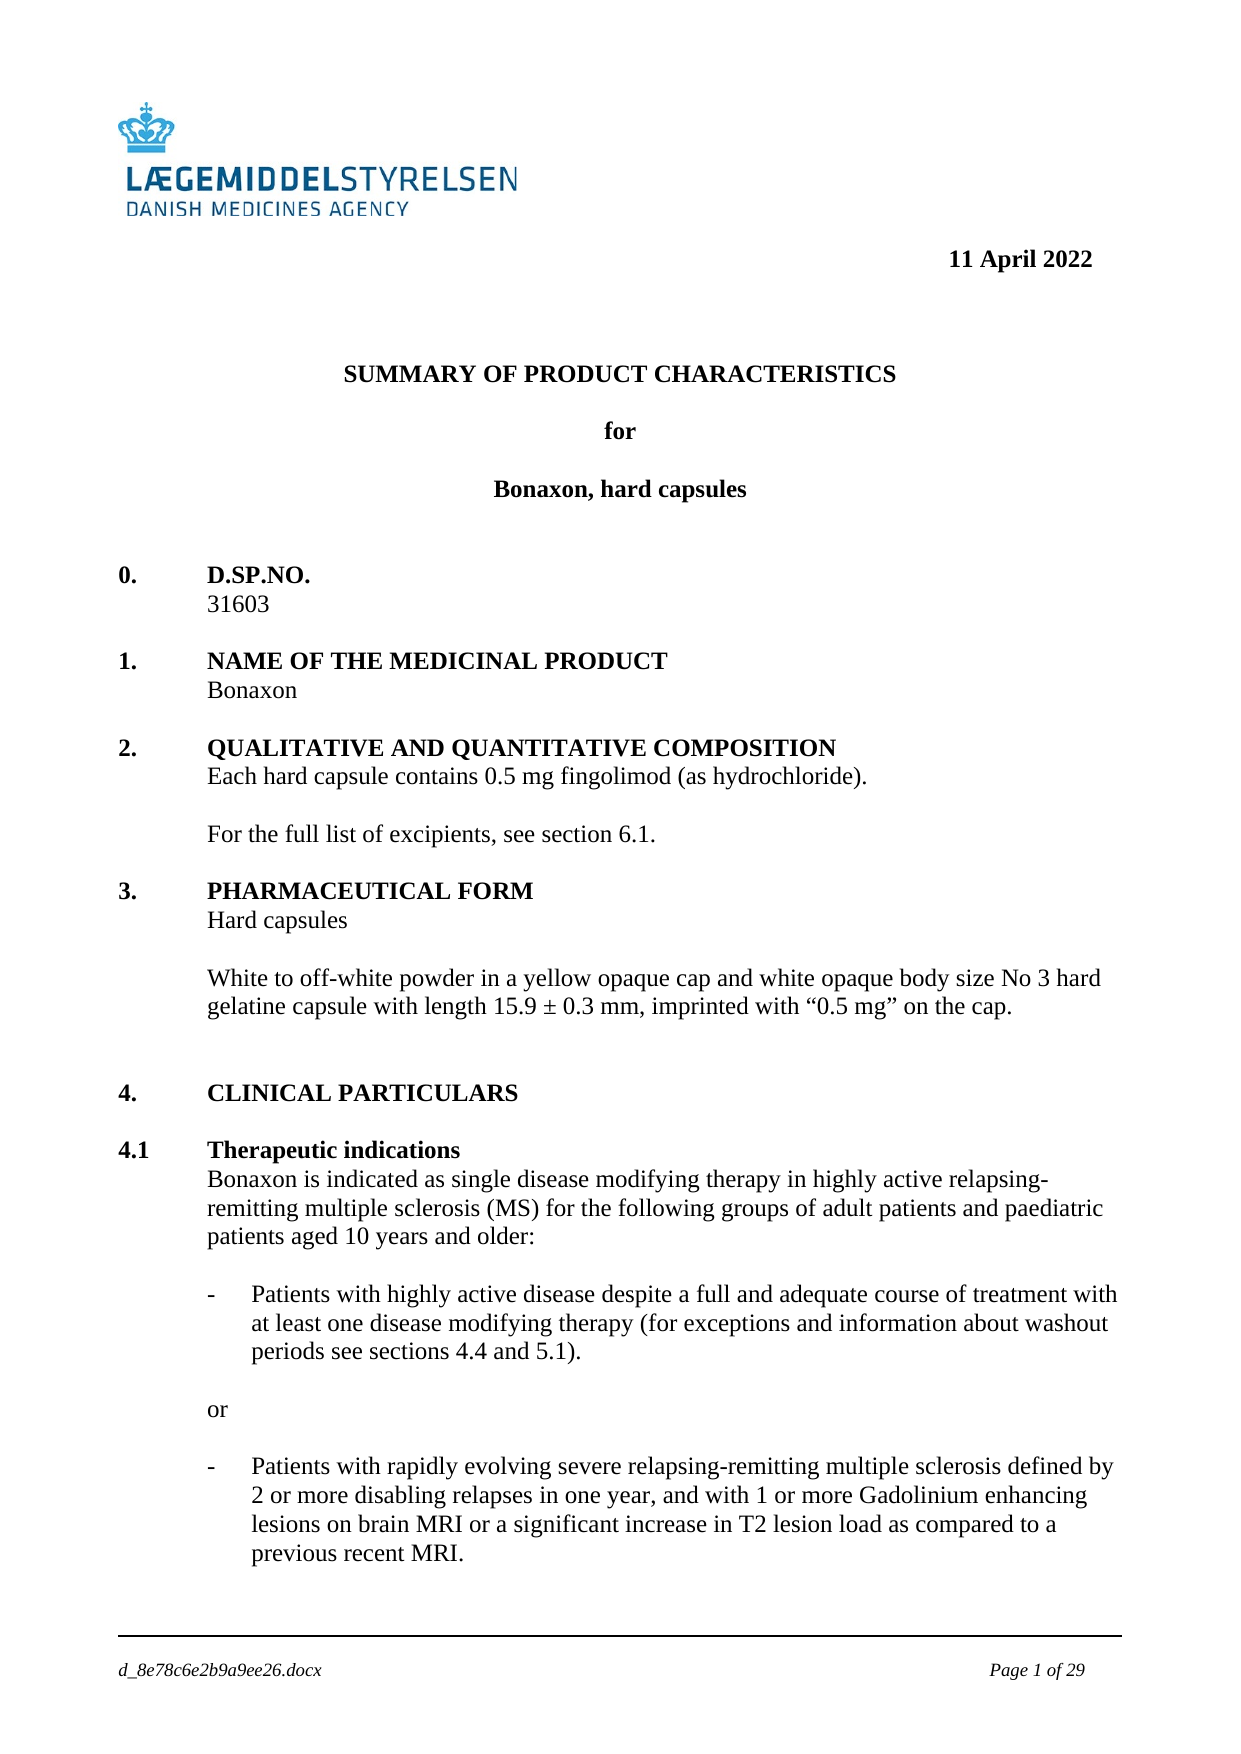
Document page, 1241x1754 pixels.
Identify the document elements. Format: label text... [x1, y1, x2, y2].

text or [207, 1394, 1122, 1423]
text 4.1 Therapeutic indications [118, 1135, 1122, 1164]
text 31603 [207, 589, 1122, 618]
text SUMMARY OF PRODUCT CHARACTERISTICS [118, 359, 1122, 388]
text Hard capsules [207, 905, 1122, 934]
picture [118, 102, 517, 216]
text Bonaxon, hard capsules [118, 474, 1122, 503]
text For the full list of excipients, see section 6.1. [207, 819, 1122, 848]
text 4. CLINICAL PARTICULARS [118, 1078, 1122, 1106]
text 2. QUALITATIVE AND QUANTITATIVE COMPOSITION [118, 733, 1122, 761]
text for [118, 416, 1122, 445]
text 0. D.SP.NO. [118, 560, 1122, 589]
text Each hard capsule contains 0.5 mg fingolimod (as hydrochloride). [207, 761, 1122, 790]
text 3. PHARMACEUTICAL FORM [118, 876, 1122, 905]
text Bonaxon [207, 675, 1122, 704]
text Bonaxon is indicated as single disease modifying therapy in highly active relapsing-remitting multiple sclerosis (MS) for the following groups of adult patients and paediatric patients aged 10 years and older: [207, 1164, 1122, 1250]
list Patients with rapidly evolving severe relapsing-remitting multiple sclerosis defined by 2 or more disabling relapses in one year, and with 1 or more Gadolinium enhancing lesions on brain MRI or a significant increase in T2 lesion load as compared to a previous recent MRI. [207, 1451, 1122, 1566]
list Patients with highly active disease despite a full and adequate course of treatment with at least one disease modifying therapy (for exceptions and information about washout periods see sections 4.4 and 5.1). [207, 1279, 1122, 1365]
text 11 April 2022 [118, 244, 1122, 273]
text White to off-white powder in a yellow opaque cap and white opaque body size No 3 hard gelatine capsule with length 15.9 ± 0.3 mm, imprinted with “0.5 mg” on the cap. [207, 963, 1122, 1020]
text 1. NAME OF THE MEDICINAL PRODUCT [118, 646, 1122, 675]
